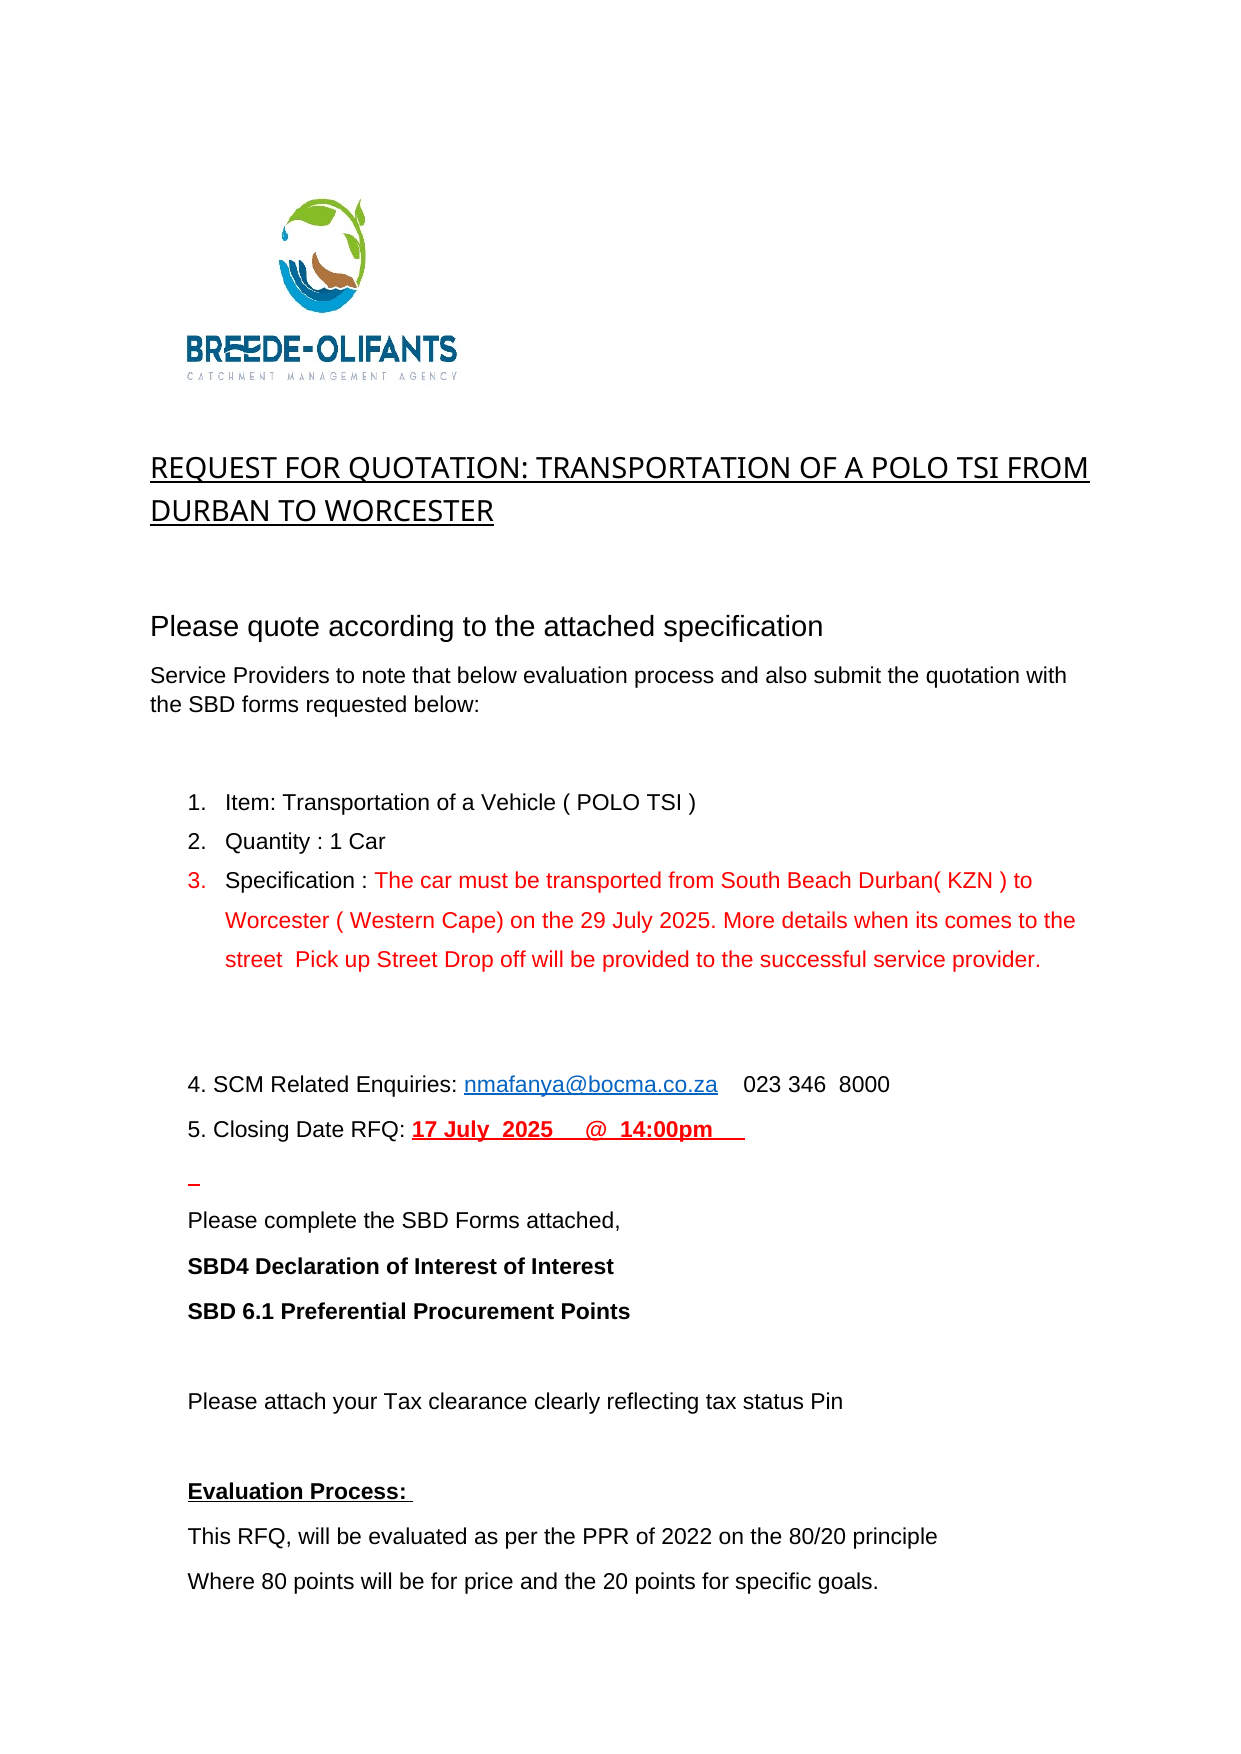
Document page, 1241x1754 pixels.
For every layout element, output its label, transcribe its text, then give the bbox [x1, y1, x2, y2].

text Where 80 points will be for price and the 20 points for specific goals. [150, 1568, 1090, 1595]
text 5. Closing Date RFQ: 17 July 2025 @ 14:00pm [150, 1116, 1090, 1142]
list Item: Transportation of a Vehicle ( POLO TSI ) [187, 788, 1090, 815]
list Quantity : 1 Car [187, 828, 1090, 854]
text 4. SCM Related Enquiries: nmafanya@bocma.co.za 023 346 8000 [150, 1071, 1090, 1097]
picture [150, 150, 493, 429]
list Specification : The car must be transported from South Beach Durban( KZN ) to Worcester ( Western Cape) on the 29 July 2025. More details when its comes to the street Pick up Street Drop off will be provided to the successful service provider. [187, 867, 1090, 973]
text This RFQ, will be evaluated as per the PPR of 2022 on the 80/20 principle [150, 1523, 1090, 1549]
text Please complete the SBD Forms attached, [150, 1207, 1090, 1234]
text Service Providers to note that below evaluation process and also submit the quotation with the SBD forms requested below: [150, 662, 1090, 717]
text Please attach your Tax clearance clearly reflecting tax status Pin [150, 1388, 1090, 1414]
text REQUEST FOR QUOTATION: TRANSPORTATION OF A POLO TSI FROM DURBAN TO WORCESTER [150, 448, 1090, 481]
text Evaluation Process: [150, 1478, 1090, 1504]
text SBD 6.1 Preferential Procurement Points [150, 1298, 1090, 1324]
text Please quote according to the attached specification [150, 609, 1090, 643]
text SBD4 Declaration of Interest of Interest [150, 1253, 1090, 1279]
text REQUEST FOR QUOTATION: TRANSPORTATION OF A POLO TSI FROM DURBAN TO WORCESTER [150, 483, 1090, 530]
